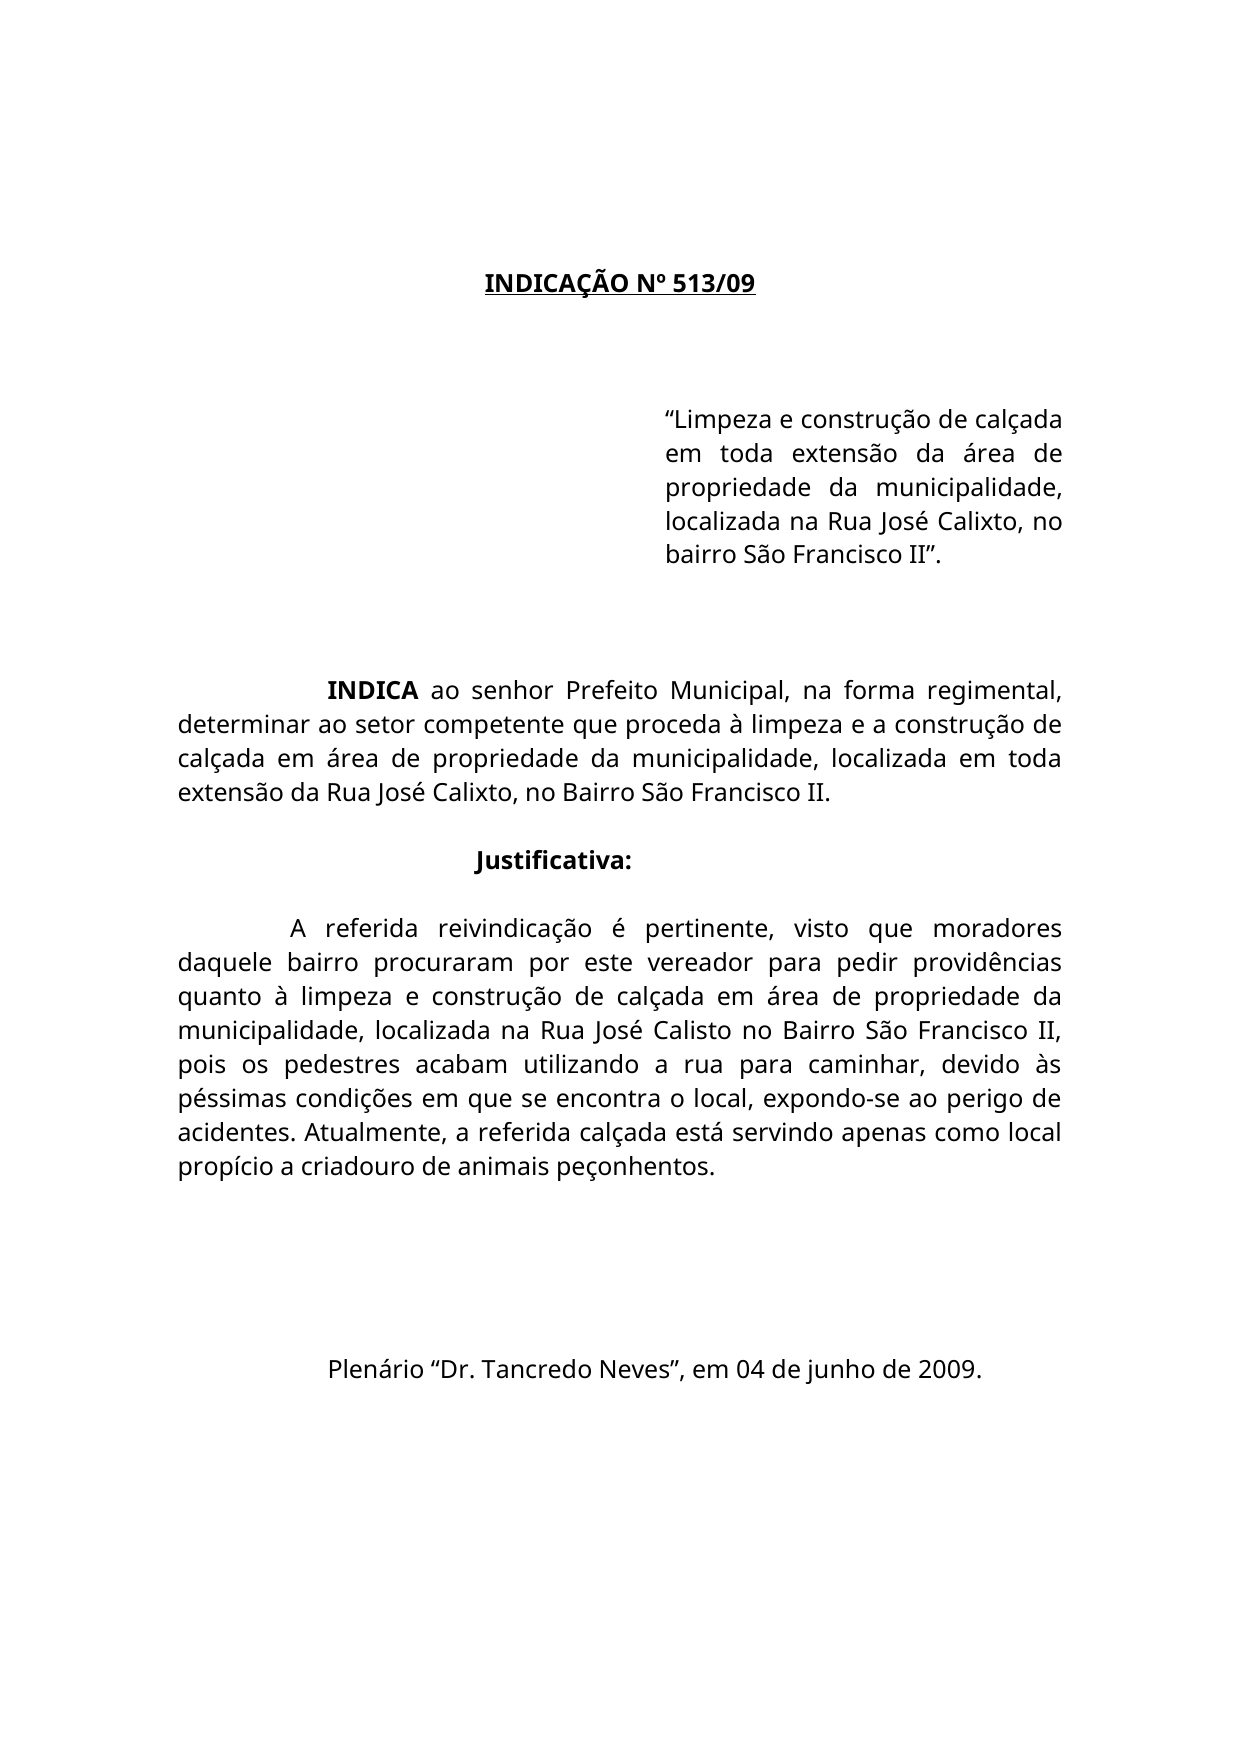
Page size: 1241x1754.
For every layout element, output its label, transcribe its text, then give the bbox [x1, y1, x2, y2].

title INDICAÇÃO Nº 513/09 [177, 266, 1063, 300]
text Plenário “Dr. Tancredo Neves”, em 04 de junho de 2009. [177, 1352, 1063, 1386]
text Justificativa: [177, 843, 1063, 877]
text INDICA ao senhor Prefeito Municipal, na forma regimental, determinar ao setor competente que proceda à limpeza e a construção de calçada em área de propriedade da municipalidade, localizada em toda extensão da Rua José Calixto, no Bairro São Francisco II. [177, 673, 1063, 809]
text A referida reivindicação é pertinente, visto que moradores daquele bairro procuraram por este vereador para pedir providências quanto à limpeza e construção de calçada em área de propriedade da municipalidade, localizada na Rua José Calisto no Bairro São Francisco II, pois os pedestres acabam utilizando a rua para caminhar, devido às péssimas condições em que se encontra o local, expondo-se ao perigo de acidentes. Atualmente, a referida calçada está servindo apenas como local propício a criadouro de animais peçonhentos. [177, 911, 1063, 1183]
text “Limpeza e construção de calçada em toda extensão da área de propriedade da municipalidade, localizada na Rua José Calixto, no bairro São Francisco II”. [665, 402, 1063, 571]
